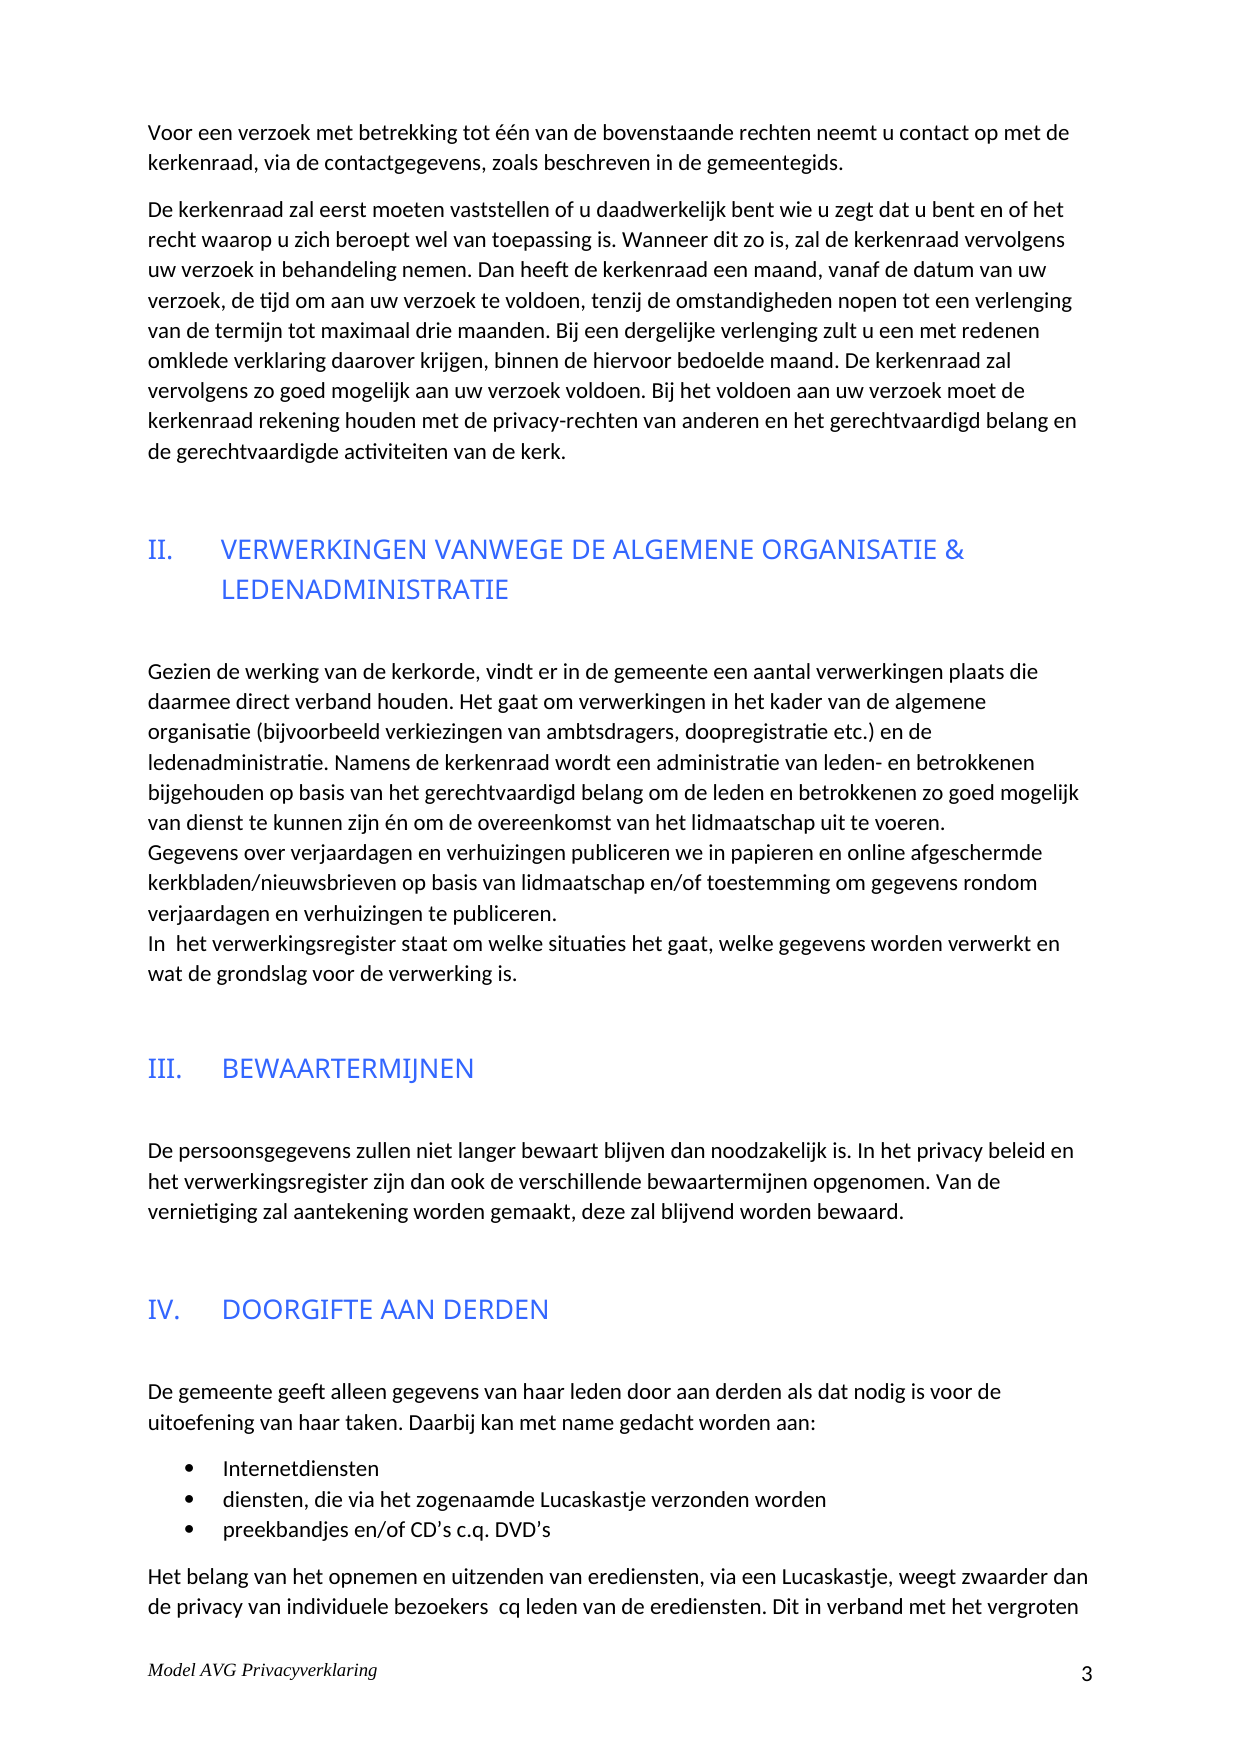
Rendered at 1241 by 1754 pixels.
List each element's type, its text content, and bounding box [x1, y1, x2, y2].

list Internetdiensten [185, 1454, 1092, 1483]
text Gezien de werking van de kerkorde, vindt er in de gemeente een aantal verwerkingen plaats die daarmee direct verband houden. Het gaat om verwerkingen in het kader van de algemene organisatie (bijvoorbeeld verkiezingen van ambtsdragers, doopregistratie etc.) en de ledenadministratie. Namens de kerkenraad wordt een administratie van leden- en betrokkenen bijgehouden op basis van het gerechtvaardigd belang om de leden en betrokkenen zo goed mogelijk van dienst te kunnen zijn én om de overeenkomst van het lidmaatschap uit te voeren. Gegevens over verjaardagen en verhuizingen publiceren we in papieren en online afgeschermde kerkbladen/nieuwsbrieven op basis van lidmaatschap en/of toestemming om gegevens rondom verjaardagen en verhuizingen te publiceren. In het verwerkingsregister staat om welke situaties het gaat, welke gegevens worden verwerkt en wat de grondslag voor de verwerking is. [148, 657, 1092, 987]
text Voor een verzoek met betrekking tot één van de bovenstaande rechten neemt u contact op met de kerkenraad, via de contactgegevens, zoals beschreven in de gemeentegids. [148, 118, 1092, 176]
text De persoonsgegevens zullen niet langer bewaart blijven dan noodzakelijk is. In het privacy beleid en het verwerkingsregister zijn dan ook de verschillende bewaartermijnen opgenomen. Van de vernietiging zal aantekening worden gemaakt, deze zal blijvend worden bewaard. [148, 1137, 1092, 1225]
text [148, 1562, 1092, 1620]
subtitle II. VERWERKINGEN VANWEGE DE ALGEMENE ORGANISATIE & LEDENADMINISTRATIE [148, 531, 1092, 607]
text De gemeente geeft alleen gegevens van haar leden door aan derden als dat nodig is voor de uitoefening van haar taken. Daarbij kan met name gedacht worden aan: [148, 1377, 1092, 1436]
text De kerkenraad zal eerst moeten vaststellen of u daadwerkelijk bent wie u zegt dat u bent en of het recht waarop u zich beroept wel van toepassing is. Wanneer dit zo is, zal de kerkenraad vervolgens uw verzoek in behandeling nemen. Dan heeft de kerkenraad een maand, vanaf de datum van uw verzoek, de tijd om aan uw verzoek te voldoen, tenzij de omstandigheden nopen tot een verlenging van de termijn tot maximaal drie maanden. Bij een dergelijke verlenging zult u een met redenen omklede verklaring daarover krijgen, binnen de hiervoor bedoelde maand. De kerkenraad zal vervolgens zo goed mogelijk aan uw verzoek voldoen. Bij het voldoen aan uw verzoek moet de kerkenraad rekening houden met de privacy-rechten van anderen en het gerechtvaardigd belang en de gerechtvaardigde activiteiten van de kerk. [148, 195, 1092, 465]
subtitle IV. DOORGIFTE AAN DERDEN [148, 1291, 1092, 1328]
subtitle III. BEWAARTERMIJNEN [148, 1050, 1092, 1087]
list preekbandjes en/of CD’s c.q. DVD’s [185, 1515, 1092, 1543]
list diensten, die via het zogenaamde Lucaskastje verzonden worden [185, 1485, 1092, 1513]
